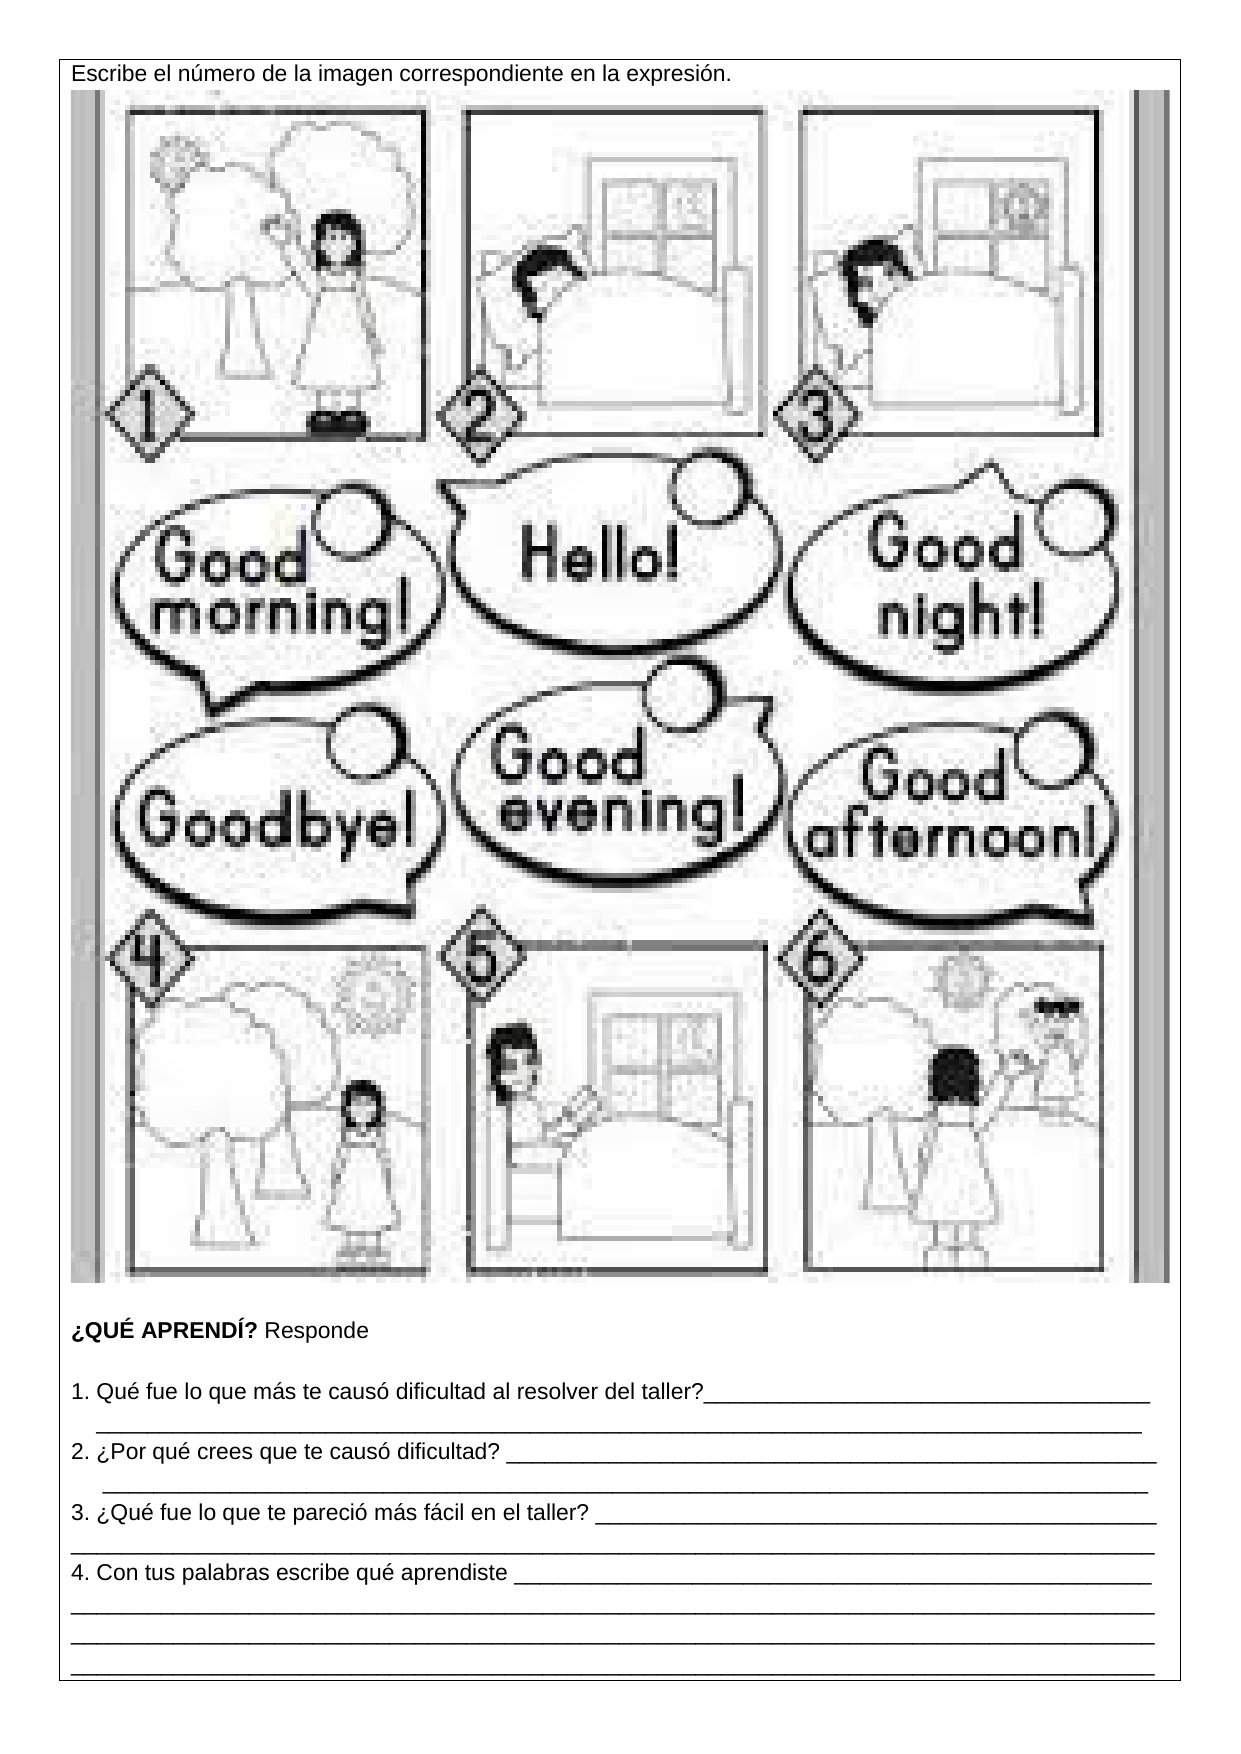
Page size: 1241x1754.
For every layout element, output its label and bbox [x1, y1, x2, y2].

picture [70, 90, 1170, 1283]
table_header [60, 60, 1180, 1680]
